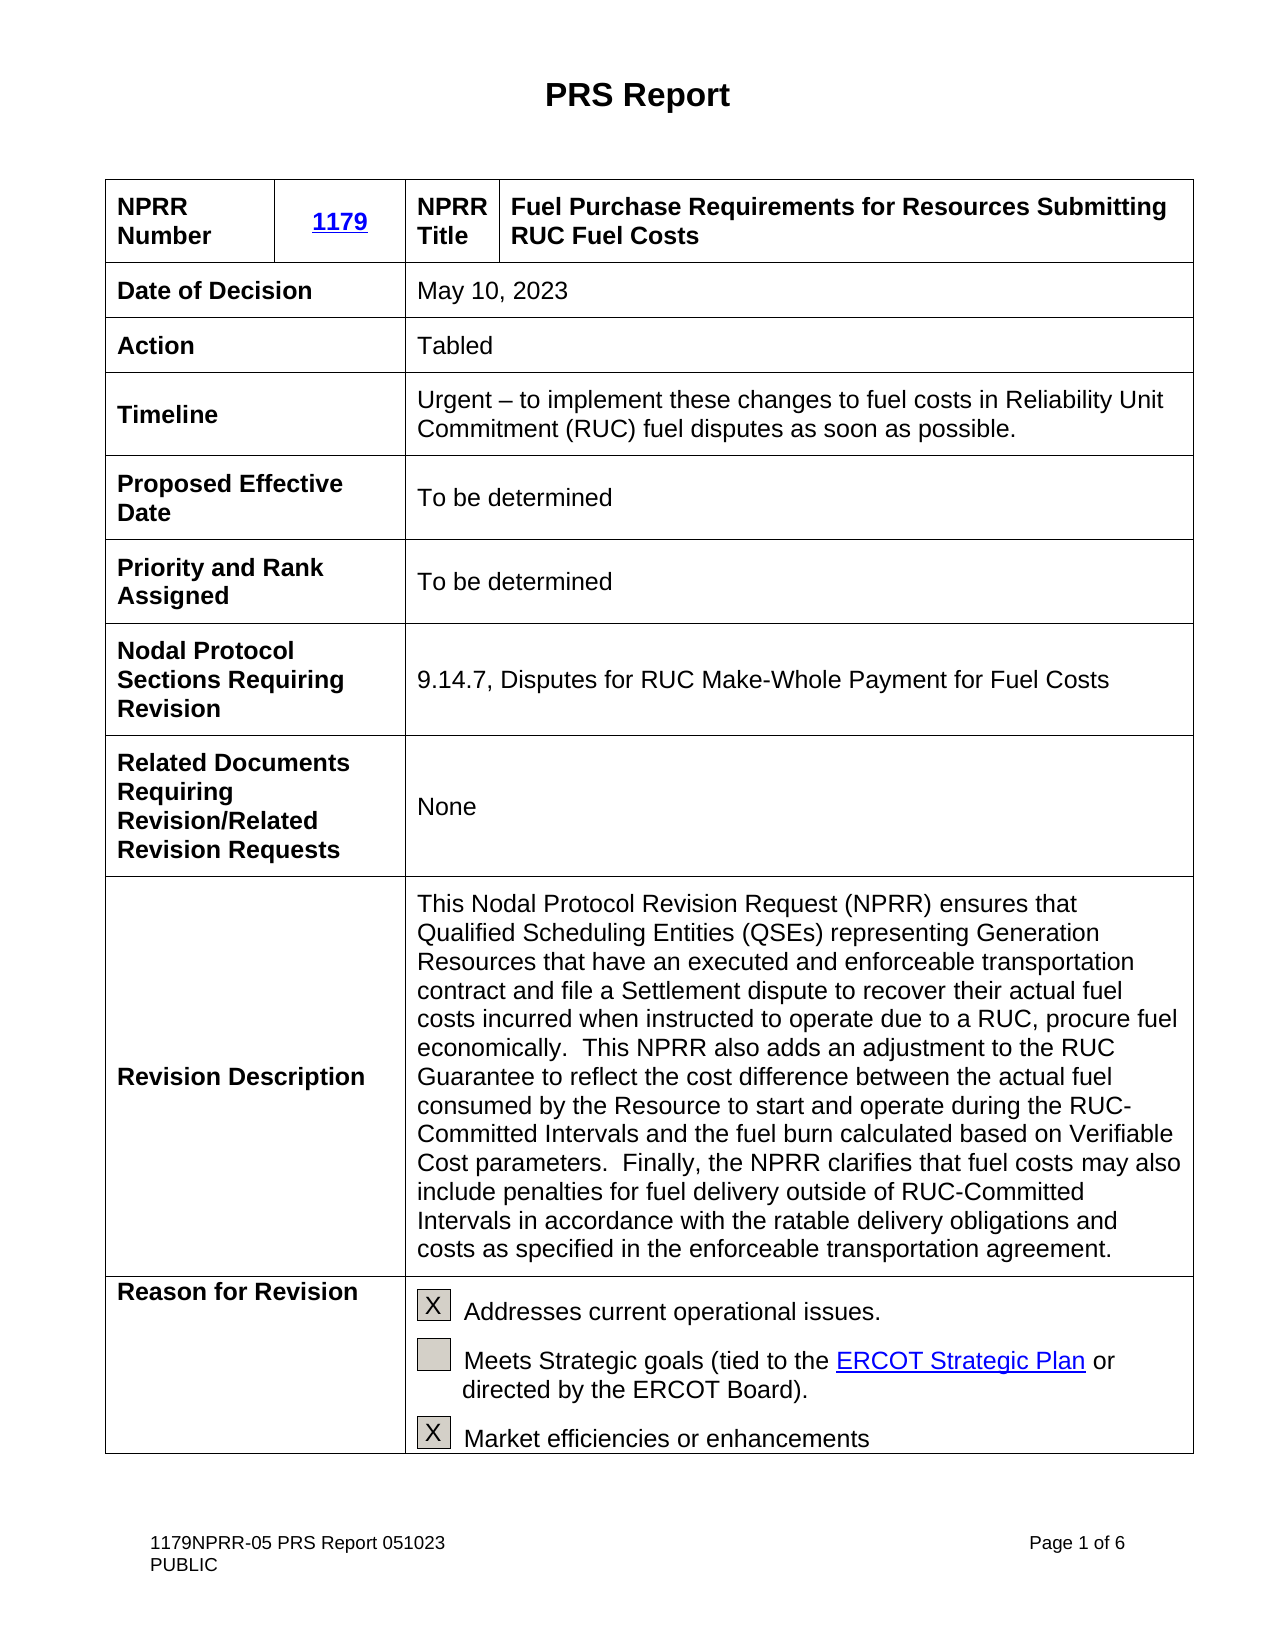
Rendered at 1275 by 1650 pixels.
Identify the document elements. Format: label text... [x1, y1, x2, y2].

table_cell None [406, 736, 1193, 876]
table_cell Reason for Revision [106, 1277, 405, 1453]
table_cell Date of Decision [106, 263, 405, 317]
table_cell 9.14.7, Disputes for RUC Make-Whole Payment for Fuel Costs [406, 624, 1193, 735]
table_cell Proposed Effective Date [106, 456, 405, 539]
table_header NPRR Number [106, 180, 274, 262]
table_cell Revision Description [106, 877, 405, 1276]
table_cell To be determined [406, 456, 1193, 539]
table_cell Priority and Rank Assigned [106, 540, 405, 622]
table_cell Action [106, 318, 405, 372]
table_cell Timeline [106, 373, 405, 455]
table_cell Tabled [406, 318, 1193, 372]
table_cell This Nodal Protocol Revision Request (NPRR) ensures that Qualified Scheduling Entities (QSEs) representing Generation Resources that have an executed and enforceable transportation contract and file a Settlement dispute to recover their actual fuel costs incurred when instructed to operate due to a RUC, procure fuel economically. This NPRR also adds an adjustment to the RUC Guarantee to reflect the cost difference between the actual fuel consumed by the Resource to start and operate during the RUC-Committed Intervals and the fuel burn calculated based on Verifiable Cost parameters. Finally, the NPRR clarifies that fuel costs may also include penalties for fuel delivery outside of RUC-Committed Intervals in accordance with the ratable delivery obligations and costs as specified in the enforceable transportation agreement. [406, 877, 1193, 1276]
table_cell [406, 1277, 1193, 1453]
table_cell Nodal Protocol Sections Requiring Revision [106, 624, 405, 735]
table_header Fuel Purchase Requirements for Resources Submitting RUC Fuel Costs [500, 180, 1193, 262]
table_cell Urgent – to implement these changes to fuel costs in Reliability Unit Commitment (RUC) fuel disputes as soon as possible. [406, 373, 1193, 455]
table_header NPRR Title [406, 180, 499, 262]
table_cell May 10, 2023 [406, 263, 1193, 317]
table_cell To be determined [406, 540, 1193, 622]
table_header 1179 [275, 180, 405, 262]
table_cell Related Documents Requiring Revision/Related Revision Requests [106, 736, 405, 876]
